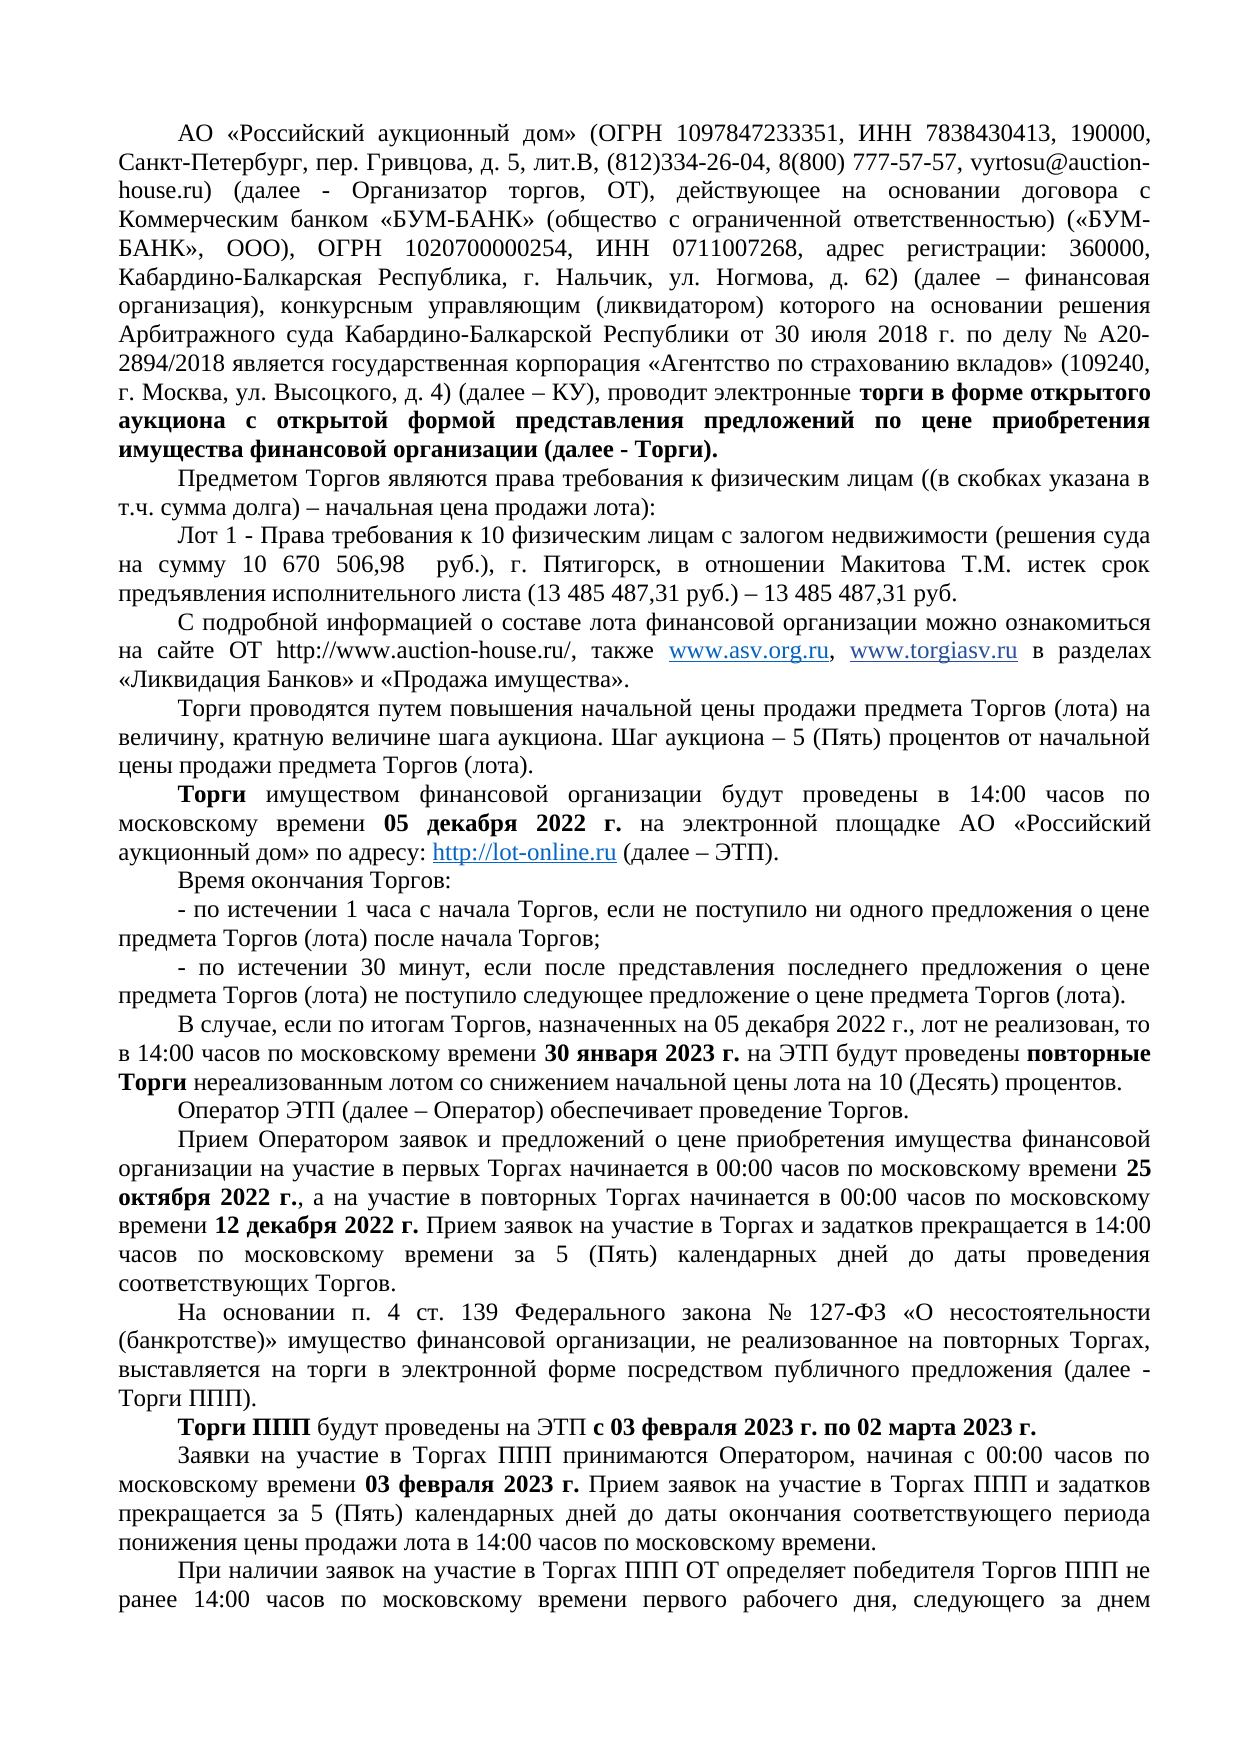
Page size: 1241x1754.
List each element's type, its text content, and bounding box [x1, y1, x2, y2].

text С подробной информацией о составе лота финансовой организации можно ознакомиться на сайте ОТ http://www.auction-house.ru/, также www.asv.org.ru, www.torgiasv.ru в разделах «Ликвидация Банков» и «Продажа имущества». [118, 607, 1151, 693]
text Заявки на участие в Торгах ППП принимаются Оператором, начиная с 00:00 часов по московскому времени 03 февраля 2023 г. Прием заявок на участие в Торгах ППП и задатков прекращается за 5 (Пять) календарных дней до даты окончания соответствующего периода понижения цены продажи лота в 14:00 часов по московскому времени. [118, 1441, 1151, 1556]
text - по истечении 1 часа с начала Торгов, если не поступило ни одного предложения о цене предмета Торгов (лота) после начала Торгов; [118, 894, 1151, 952]
text Торги проводятся путем повышения начальной цены продажи предмета Торгов (лота) на величину, кратную величине шага аукциона. Шаг аукциона – 5 (Пять) процентов от начальной цены продажи предмета Торгов (лота). [118, 693, 1151, 779]
text Лот 1 - Права требования к 10 физическим лицам с залогом недвижимости (решения суда на сумму 10 670 506,98 руб.), г. Пятигорск, в отношении Макитова Т.М. истек срок предъявления исполнительного листа (13 485 487,31 руб.) – 13 485 487,31 руб. [118, 521, 1151, 607]
text Оператор ЭТП (далее – Оператор) обеспечивает проведение Торгов. [118, 1096, 1151, 1124]
text Предметом Торгов являются права требования к физическим лицам ((в скобках указана в т.ч. сумма долга) – начальная цена продажи лота): [118, 463, 1151, 521]
text Время окончания Торгов: [118, 866, 1151, 894]
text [118, 1556, 1151, 1613]
text АО «Российский аукционный дом» (ОГРН 1097847233351, ИНН 7838430413, 190000, Санкт-Петербург, пер. Гривцова, д. 5, лит.В, (812)334-26-04, 8(800) 777-57-57, vyrtosu@auction-house.ru) (далее - Организатор торгов, ОТ), действующее на основании договора с Коммерческим банком «БУМ-БАНК» (общество с ограниченной ответственностью) («БУМ-БАНК», ООО), ОГРН 1020700000254, ИНН 0711007268, адрес регистрации: 360000, Кабардино-Балкарская Республика, г. Нальчик, ул. Ногмова, д. 62) (далее – финансовая организация), конкурсным управляющим (ликвидатором) которого на основании решения Арбитражного суда Кабардино-Балкарской Республики от 30 июля 2018 г. по делу № А20-2894/2018 является государственная корпорация «Агентство по страхованию вкладов» (109240, г. Москва, ул. Высоцкого, д. 4) (далее – КУ), проводит электронные торги в форме открытого аукциона с открытой формой представления предложений по цене приобретения имущества финансовой организации (далее - Торги). [118, 118, 1151, 463]
text - по истечении 30 минут, если после представления последнего предложения о цене предмета Торгов (лота) не поступило следующее предложение о цене предмета Торгов (лота). [118, 952, 1151, 1009]
text Торги ППП будут проведены на ЭТП с 03 февраля 2023 г. по 02 марта 2023 г. [118, 1412, 311, 1441]
text Торги имуществом финансовой организации будут проведены в 14:00 часов по московскому времени 05 декабря 2022 г. на электронной площадке АО «Российский аукционный дом» по адресу: http://lot-online.ru (далее – ЭТП). [118, 779, 1151, 866]
text Прием Оператором заявок и предложений о цене приобретения имущества финансовой организации на участие в первых Торгах начинается в 00:00 часов по московскому времени 25 октября 2022 г., а на участие в повторных Торгах начинается в 00:00 часов по московскому времени 12 декабря 2022 г. Прием заявок на участие в Торгах и задатков прекращается в 14:00 часов по московскому времени за 5 (Пять) календарных дней до даты проведения соответствующих Торгов. [118, 1124, 1151, 1297]
text В случае, если по итогам Торгов, назначенных на 05 декабря 2022 г., лот не реализован, то в 14:00 часов по московскому времени 30 января 2023 г. на ЭТП будут проведены повторные Торги нереализованным лотом со снижением начальной цены лота на 10 (Десять) процентов. [118, 1009, 1151, 1096]
text Торги ППП будут проведены на ЭТП с 03 февраля 2023 г. по 02 марта 2023 г. [593, 1412, 1151, 1441]
text На основании п. 4 ст. 139 Федерального закона № 127-ФЗ «О несостоятельности (банкротстве)» имущество финансовой организации, не реализованное на повторных Торгах, выставляется на торги в электронной форме посредством публичного предложения (далее - Торги ППП). [118, 1297, 1151, 1412]
